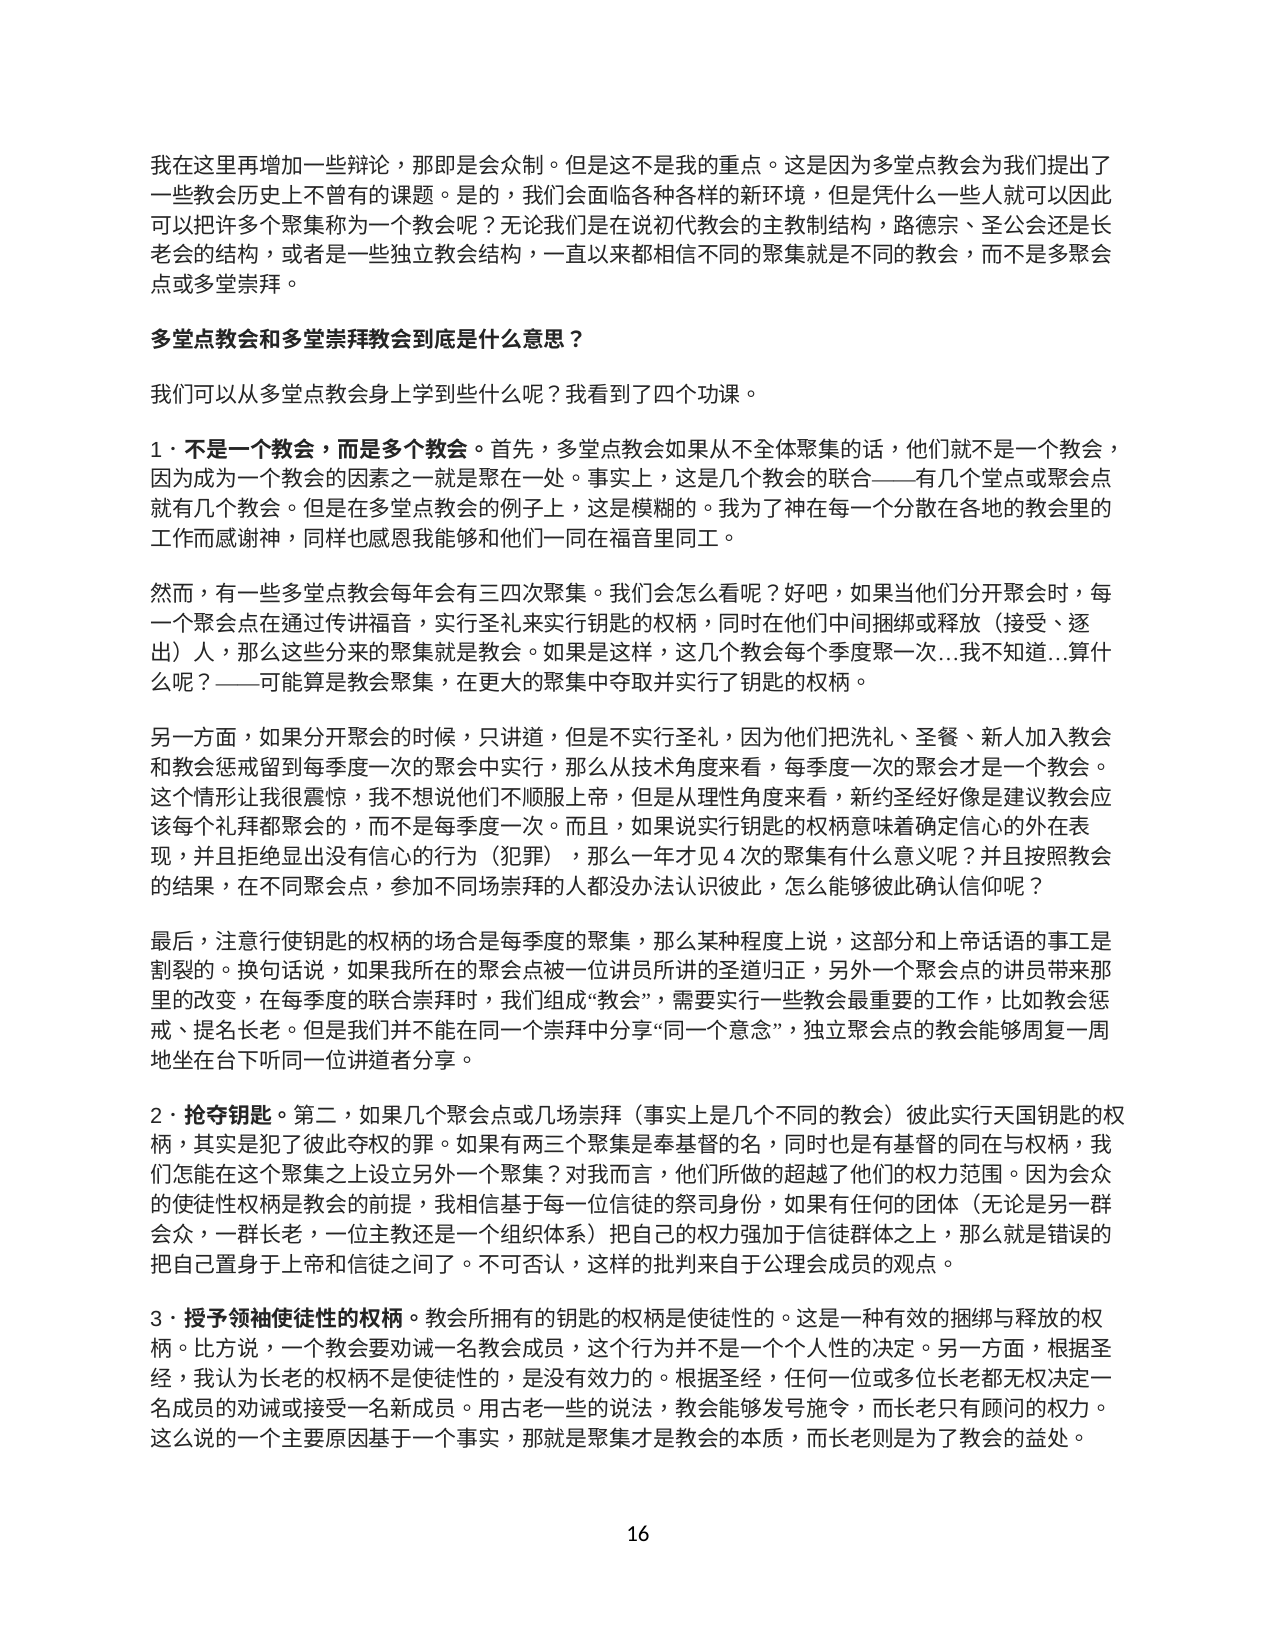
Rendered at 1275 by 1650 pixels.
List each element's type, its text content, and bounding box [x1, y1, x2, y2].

text 然而，有一些多堂点教会每年会有三四次聚集。我们会怎么看呢？好吧，如果当他们分开聚会时，每一个聚会点在通过传讲福音，实行圣礼来实行钥匙的权柄，同时在他们中间捆绑或释放（接受、逐出）人，那么这些分来的聚集就是教会。如果是这样，这几个教会每个季度聚一次…我不知道…算什么呢？——可能算是教会聚集，在更大的聚集中夺取并实行了钥匙的权柄。 [150, 578, 1125, 697]
text 1．不是一个教会，而是多个教会。首先，多堂点教会如果从不全体聚集的话，他们就不是一个教会，因为成为一个教会的因素之一就是聚在一处。事实上，这是几个教会的联合——有几个堂点或聚会点就有几个教会。但是在多堂点教会的例子上，这是模糊的。我为了神在每一个分散在各地的教会里的工作而感谢神，同样也感恩我能够和他们一同在福音里同工。 [150, 433, 1125, 553]
text 我在这里再增加一些辩论，那即是会众制。但是这不是我的重点。这是因为多堂点教会为我们提出了一些教会历史上不曾有的课题。是的，我们会面临各种各样的新环境，但是凭什么一些人就可以因此可以把许多个聚集称为一个教会呢？无论我们是在说初代教会的主教制结构，路德宗、圣公会还是长老会的结构，或者是一些独立教会结构，一直以来都相信不同的聚集就是不同的教会，而不是多聚会点或多堂崇拜。 [150, 150, 1125, 299]
text 我们可以从多堂点教会身上学到些什么呢？我看到了四个功课。 [150, 379, 1125, 408]
text 3．授予领袖使徒性的权柄。教会所拥有的钥匙的权柄是使徒性的。这是一种有效的捆绑与释放的权柄。比方说，一个教会要劝诫一名教会成员，这个行为并不是一个个人性的决定。另一方面，根据圣经，我认为长老的权柄不是使徒性的，是没有效力的。根据圣经，任何一位或多位长老都无权决定一名成员的劝诫或接受一名新成员。用古老一些的说法，教会能够发号施令，而长老只有顾问的权力。这么说的一个主要原因基于一个事实，那就是聚集才是教会的本质，而长老则是为了教会的益处。 [150, 1303, 1125, 1452]
text 另一方面，如果分开聚会的时候，只讲道，但是不实行圣礼，因为他们把洗礼、圣餐、新人加入教会和教会惩戒留到每季度一次的聚会中实行，那么从技术角度来看，每季度一次的聚会才是一个教会。这个情形让我很震惊，我不想说他们不顺服上帝，但是从理性角度来看，新约圣经好像是建议教会应该每个礼拜都聚会的，而不是每季度一次。而且，如果说实行钥匙的权柄意味着确定信心的外在表现，并且拒绝显出没有信心的行为（犯罪），那么一年才见4次的聚集有什么意义呢？并且按照教会的结果，在不同聚会点，参加不同场崇拜的人都没办法认识彼此，怎么能够彼此确认信仰呢？ [150, 722, 1125, 901]
text 最后，注意行使钥匙的权柄的场合是每季度的聚集，那么某种程度上说，这部分和上帝话语的事工是割裂的。换句话说，如果我所在的聚会点被一位讲员所讲的圣道归正，另外一个聚会点的讲员带来那里的改变，在每季度的联合崇拜时，我们组成“教会”，需要实行一些教会最重要的工作，比如教会惩戒、提名长老。但是我们并不能在同一个崇拜中分享“同一个意念”，独立聚会点的教会能够周复一周地坐在台下听同一位讲道者分享。 [150, 926, 1125, 1074]
text 2．抢夺钥匙。第二，如果几个聚会点或几场崇拜（事实上是几个不同的教会）彼此实行天国钥匙的权柄，其实是犯了彼此夺权的罪。如果有两三个聚集是奉基督的名，同时也是有基督的同在与权柄，我们怎能在这个聚集之上设立另外一个聚集？对我而言，他们所做的超越了他们的权力范围。因为会众的使徒性权柄是教会的前提，我相信基于每一位信徒的祭司身份，如果有任何的团体（无论是另一群会众，一群长老，一位主教还是一个组织体系）把自己的权力强加于信徒群体之上，那么就是错误的把自己置身于上帝和信徒之间了。不可否认，这样的批判来自于公理会成员的观点。 [150, 1099, 1125, 1278]
text 多堂点教会和多堂崇拜教会到底是什么意思？ [150, 324, 1125, 354]
